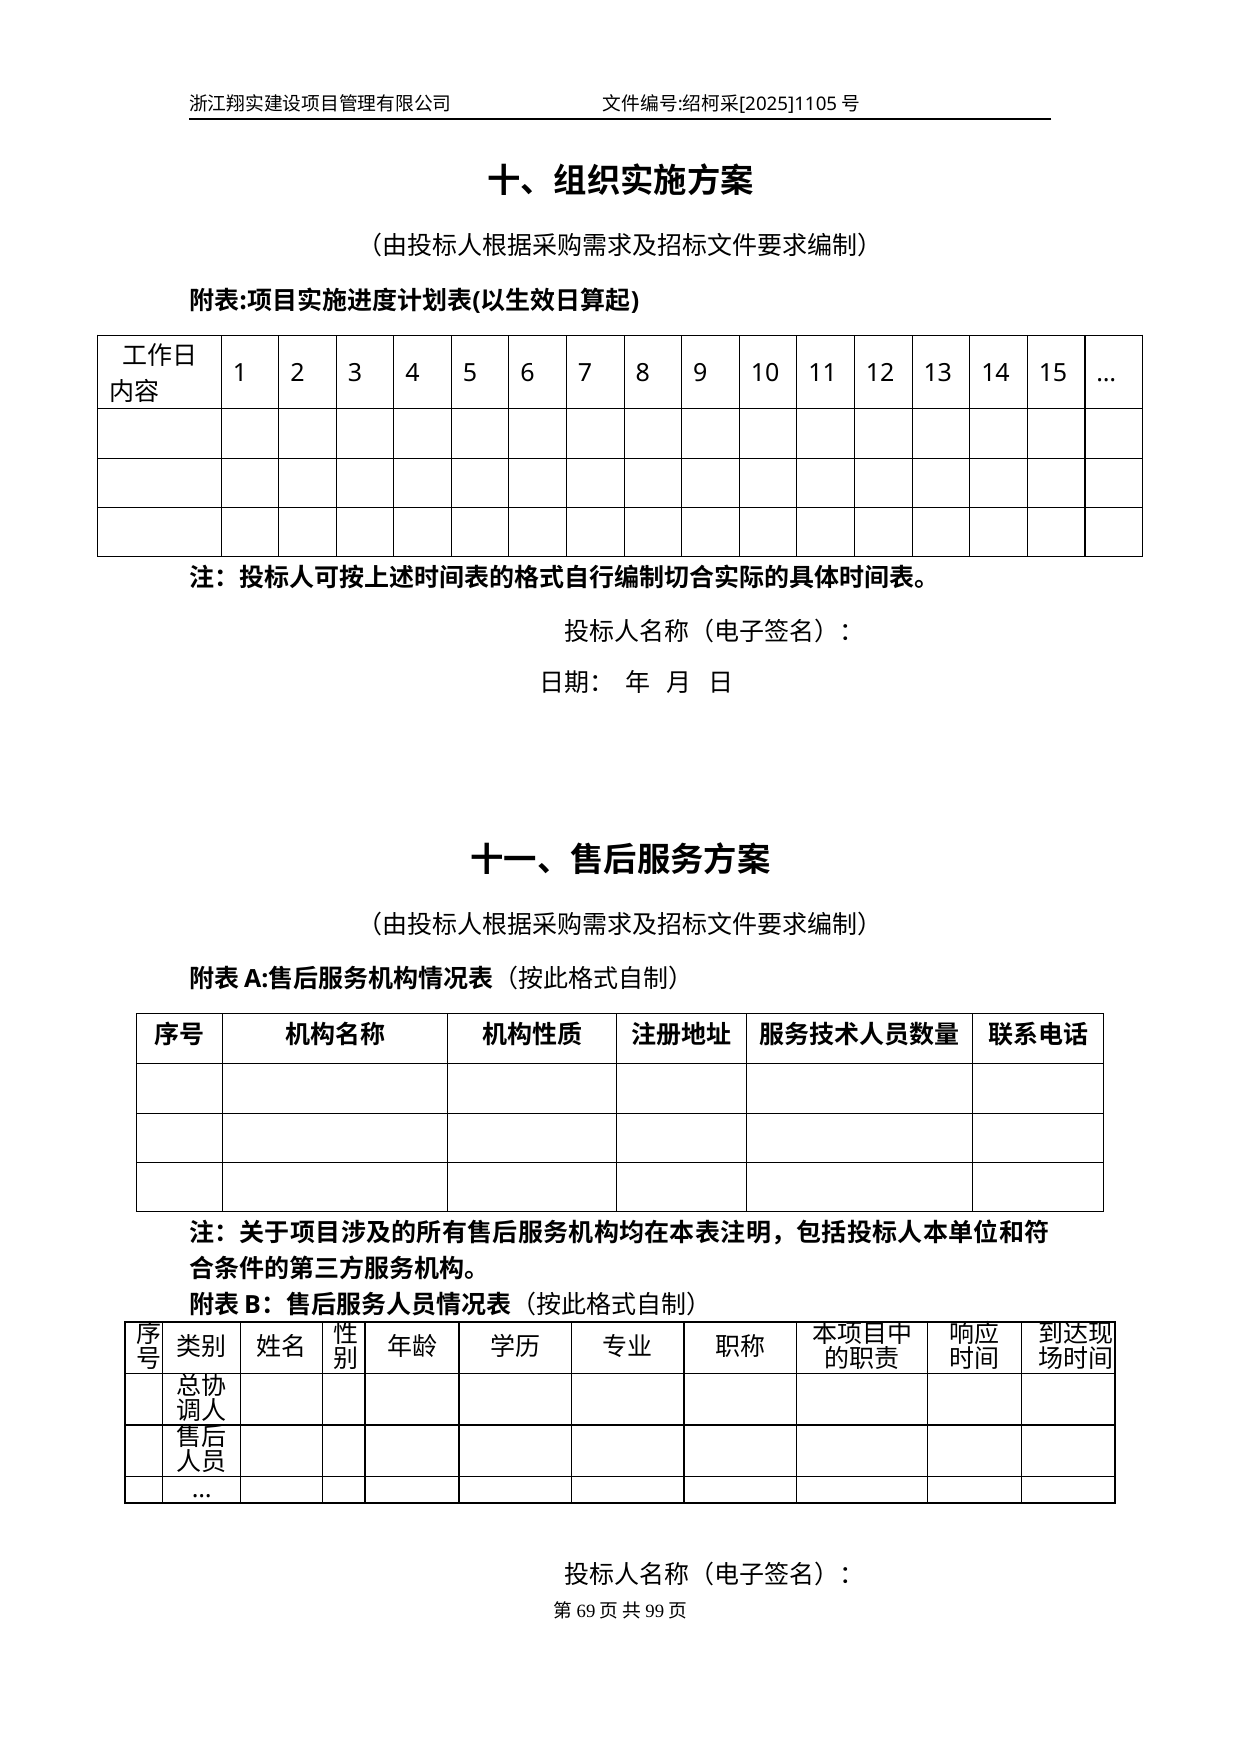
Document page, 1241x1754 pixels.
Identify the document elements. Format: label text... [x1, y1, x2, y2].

table_header 学历 [460, 1323, 571, 1373]
table_cell [913, 409, 969, 457]
table_header 机构性质 [448, 1014, 616, 1063]
table_cell [797, 1477, 927, 1502]
text 附表:项目实施进度计划表(以生效日算起) [189, 280, 905, 316]
table_header 2 [279, 336, 336, 408]
table_cell [1086, 459, 1142, 507]
table_header 工作日 内容 [98, 336, 221, 408]
table_cell [567, 508, 624, 556]
table_header 7 [567, 336, 624, 408]
table_header 12 [855, 336, 912, 408]
table_cell … [163, 1477, 240, 1502]
table_cell [126, 1426, 162, 1476]
table_header 9 [682, 336, 739, 408]
table_cell [279, 508, 336, 556]
table_header 姓名 [241, 1323, 322, 1373]
table_cell [682, 508, 739, 556]
table_header 11 [797, 336, 854, 408]
table_cell [223, 1064, 447, 1112]
table_cell [973, 1064, 1103, 1112]
table_cell [323, 1426, 364, 1476]
table_cell [567, 459, 624, 507]
table_cell [452, 409, 508, 457]
table_cell [572, 1426, 683, 1476]
table_cell [366, 1477, 458, 1502]
table_cell [1086, 508, 1142, 556]
table_cell [1086, 409, 1142, 457]
table_header 职称 [685, 1323, 796, 1373]
table_cell [617, 1163, 746, 1211]
table_header 到达现场时间 [1022, 1323, 1114, 1373]
table_cell [567, 409, 624, 457]
table_cell [137, 1163, 222, 1211]
table_cell [973, 1114, 1103, 1162]
table_cell [572, 1477, 683, 1502]
table_cell [223, 1163, 447, 1211]
table_cell [98, 459, 221, 507]
text 十一、售后服务方案 [189, 832, 1051, 881]
table_cell [617, 1114, 746, 1162]
table_cell [797, 1426, 927, 1476]
table_cell [222, 508, 278, 556]
table_cell [617, 1064, 746, 1112]
text 投标人名称（电子签名）： [189, 1555, 1051, 1591]
table_cell [747, 1064, 972, 1112]
table_header 序号 [126, 1323, 162, 1373]
table_cell [460, 1426, 571, 1476]
table_cell [685, 1374, 796, 1424]
table_header 类别 [163, 1323, 240, 1373]
table_cell [452, 459, 508, 507]
table_cell [222, 459, 278, 507]
table_header 服务技术人员数量 [747, 1014, 972, 1063]
table_header 14 [970, 336, 1027, 408]
table_cell [509, 459, 566, 507]
table_header 注册地址 [617, 1014, 746, 1063]
table_cell [913, 459, 969, 507]
table_cell [452, 508, 508, 556]
table_cell [126, 1477, 162, 1502]
table_cell [323, 1374, 364, 1424]
table_cell [928, 1477, 1021, 1502]
table_header 6 [509, 336, 566, 408]
table_cell [928, 1374, 1021, 1424]
table_cell [685, 1477, 796, 1502]
table_cell [625, 409, 681, 457]
table_header 5 [452, 336, 508, 408]
table_header 序号 [137, 1014, 222, 1063]
table_cell 售后人员 [163, 1426, 240, 1476]
table_cell [460, 1477, 571, 1502]
table_header 13 [913, 336, 969, 408]
table_header … [1086, 336, 1142, 408]
table_cell [279, 409, 336, 457]
table_cell [740, 409, 796, 457]
table_cell [740, 508, 796, 556]
text 投标人名称（电子签名）： [189, 612, 1051, 648]
table_cell [970, 459, 1027, 507]
table_cell [1028, 409, 1084, 457]
table_cell [279, 459, 336, 507]
table_cell [1028, 459, 1084, 507]
text 日期： 年 月 日 [189, 662, 1051, 699]
table_cell [928, 1426, 1021, 1476]
table_cell [137, 1114, 222, 1162]
table_cell [394, 409, 451, 457]
text 注：关于项目涉及的所有售后服务机构均在本表注明，包括投标人本单位和符合条件的第三方服务机构。 [189, 1212, 1051, 1285]
table_cell [1028, 508, 1084, 556]
table_cell [337, 508, 393, 556]
table_cell [323, 1477, 364, 1502]
table_cell [747, 1163, 972, 1211]
table_cell [394, 459, 451, 507]
table_cell [509, 409, 566, 457]
table_cell [572, 1374, 683, 1424]
table_header 3 [337, 336, 393, 408]
table_cell [337, 409, 393, 457]
table_cell [797, 1374, 927, 1424]
table_header 本项目中的职责 [797, 1323, 927, 1373]
table_cell [625, 508, 681, 556]
table_cell [682, 459, 739, 507]
table_cell [855, 459, 912, 507]
table_cell [509, 508, 566, 556]
table_cell [448, 1163, 616, 1211]
table_cell [223, 1114, 447, 1162]
table_header 专业 [572, 1323, 683, 1373]
text 十、组织实施方案 [189, 153, 1051, 202]
table_cell [855, 508, 912, 556]
table_header 15 [1028, 336, 1084, 408]
table_cell [913, 508, 969, 556]
table_cell [740, 459, 796, 507]
table_cell [625, 459, 681, 507]
table_cell [222, 409, 278, 457]
table_cell [855, 409, 912, 457]
table_cell [241, 1426, 322, 1476]
table_header 8 [625, 336, 681, 408]
table_cell [682, 409, 739, 457]
table_cell [973, 1163, 1103, 1211]
table_cell [137, 1064, 222, 1112]
text 附表B：售后服务人员情况表（按此格式自制） [189, 1285, 1051, 1321]
table_cell [1022, 1477, 1114, 1502]
table_header 性别 [323, 1323, 364, 1373]
table_cell [98, 409, 221, 457]
table_cell [1022, 1426, 1114, 1476]
table_header 机构名称 [223, 1014, 447, 1063]
table_header 年龄 [366, 1323, 458, 1373]
table_cell [970, 409, 1027, 457]
table_cell [797, 409, 854, 457]
table_cell [366, 1374, 458, 1424]
table_cell 总协调人 [163, 1374, 240, 1424]
table_cell [448, 1114, 616, 1162]
table_cell [98, 508, 221, 556]
table_header 响应时间 [928, 1323, 1021, 1373]
table_header 联系电话 [973, 1014, 1103, 1063]
table_cell [241, 1374, 322, 1424]
table_cell [460, 1374, 571, 1424]
table_header 4 [394, 336, 451, 408]
table_cell [747, 1114, 972, 1162]
table_cell [394, 508, 451, 556]
text （由投标人根据采购需求及招标文件要求编制） [189, 904, 1051, 941]
table_cell [797, 508, 854, 556]
table_cell [448, 1064, 616, 1112]
table_cell [241, 1477, 322, 1502]
table_cell [366, 1426, 458, 1476]
table_header 1 [222, 336, 278, 408]
table_cell [337, 459, 393, 507]
table_cell [797, 459, 854, 507]
table_header 10 [740, 336, 796, 408]
table_cell [126, 1374, 162, 1424]
table_cell [970, 508, 1027, 556]
text 注：投标人可按上述时间表的格式自行编制切合实际的具体时间表。 [189, 557, 1051, 593]
text （由投标人根据采购需求及招标文件要求编制） [189, 226, 1051, 262]
table_cell [685, 1426, 796, 1476]
text 附表A:售后服务机构情况表（按此格式自制） [189, 959, 1051, 995]
table_cell [1022, 1374, 1114, 1424]
